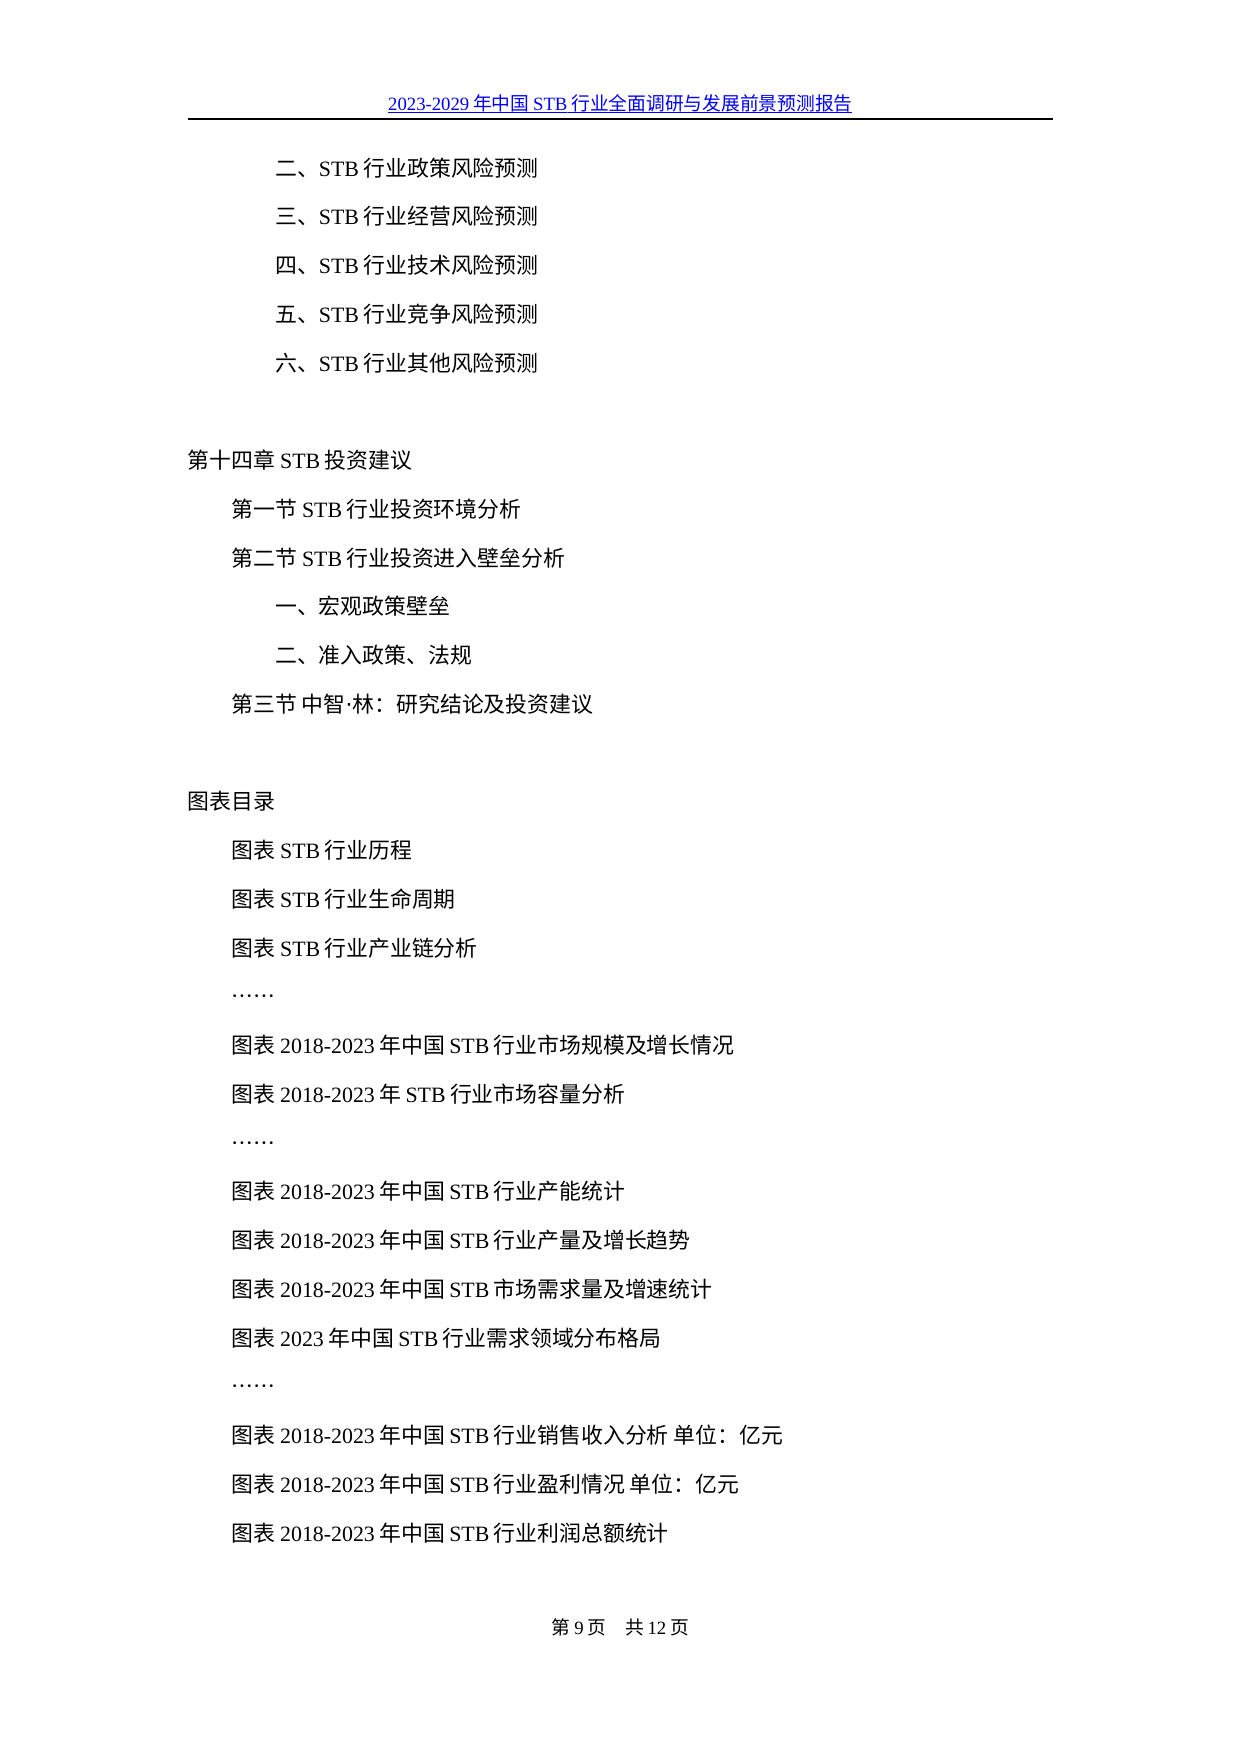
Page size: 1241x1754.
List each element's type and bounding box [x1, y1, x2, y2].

text [187, 150, 1053, 1548]
